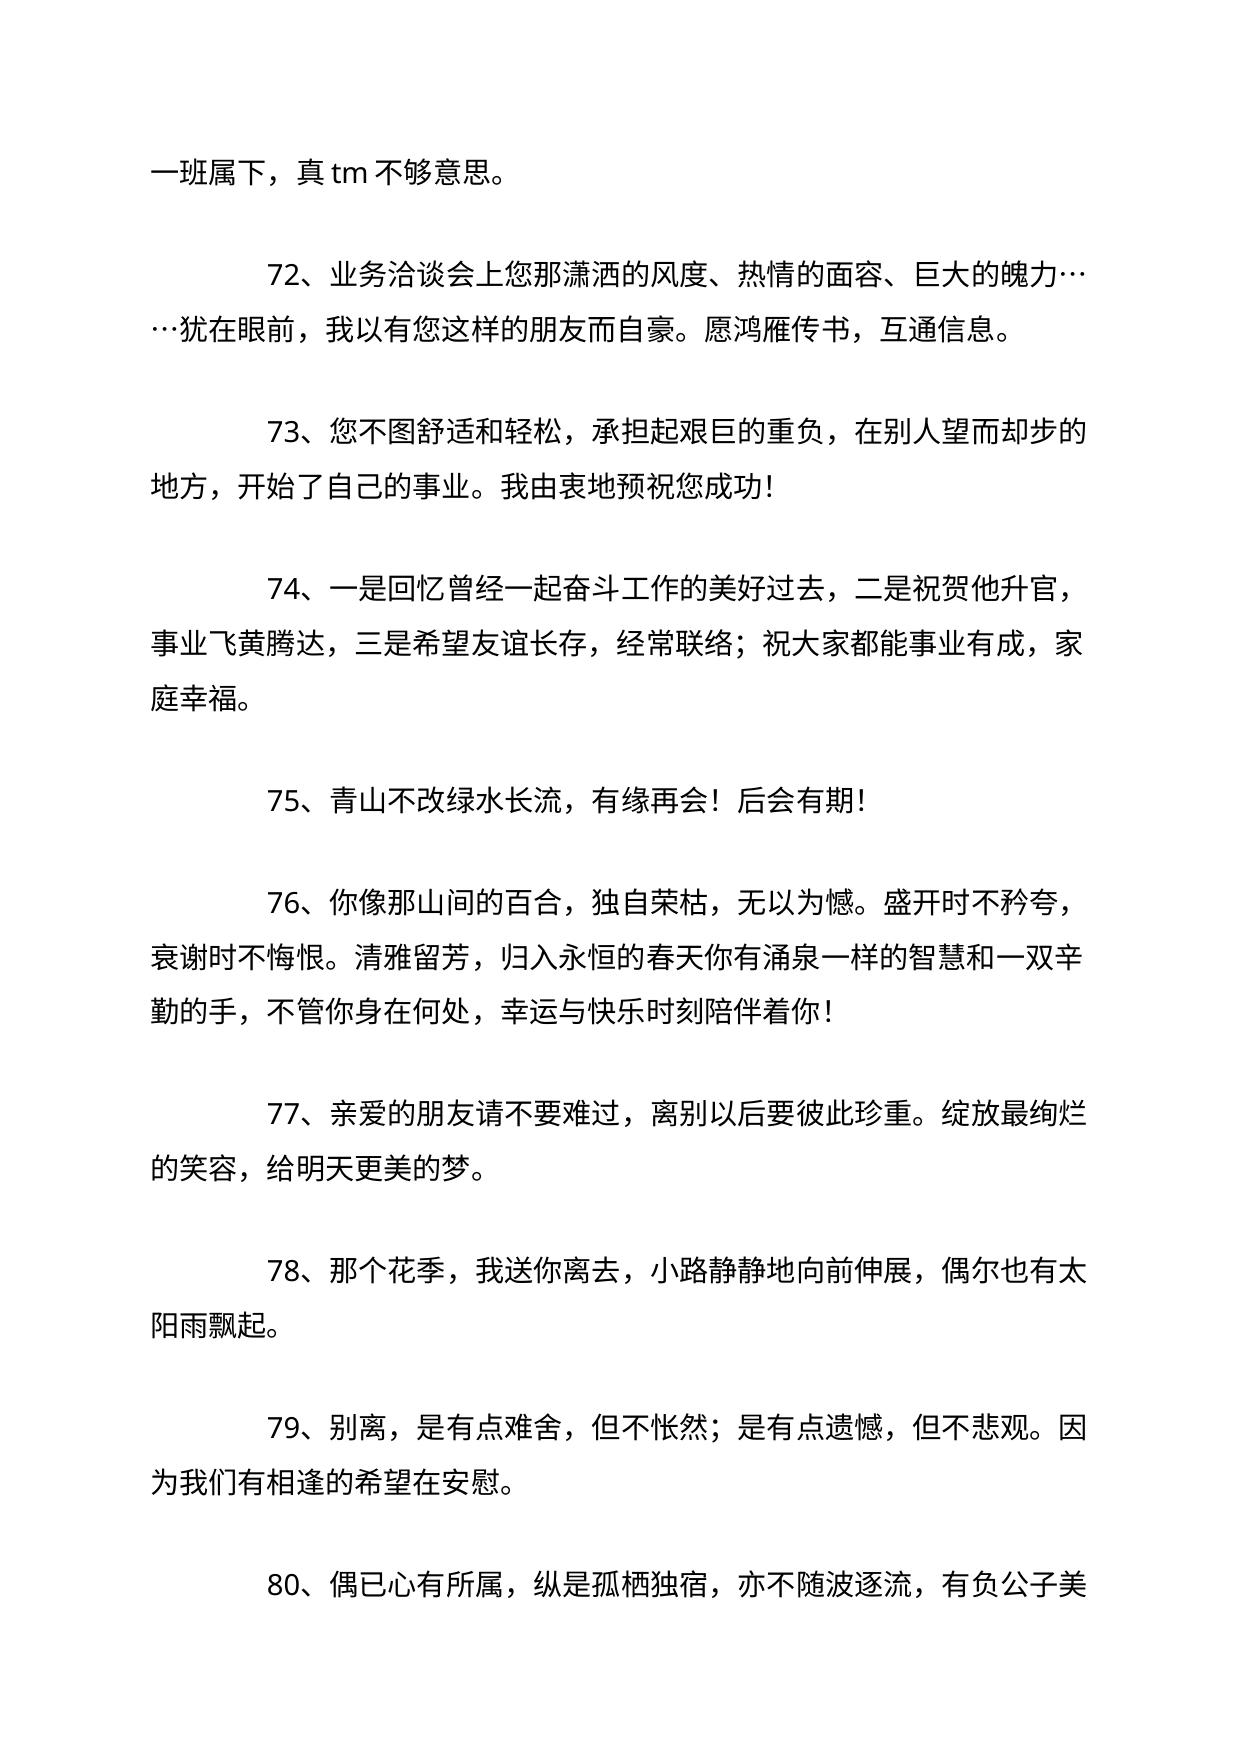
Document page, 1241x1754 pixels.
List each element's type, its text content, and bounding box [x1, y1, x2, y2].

text 72、业务洽谈会上您那潇洒的风度、热情的面容、巨大的魄力……犹在眼前，我以有您这样的朋友而自豪。愿鸿雁传书，互通信息。 [150, 252, 1090, 349]
text 79、别离，是有点难舍，但不怅然；是有点遗憾，但不悲观。因为我们有相逢的希望在安慰。 [150, 1404, 1090, 1502]
text 76、你像那山间的百合，独自荣枯，无以为憾。盛开时不矜夸，衰谢时不悔恨。清雅留芳，归入永恒的春天你有涌泉一样的智慧和一双辛勤的手，不管你身在何处，幸运与快乐时刻陪伴着你！ [150, 879, 1090, 1031]
text 75、青山不改绿水长流，有缘再会！后会有期！ [150, 777, 1090, 819]
text 77、亲爱的朋友请不要难过，离别以后要彼此珍重。绽放最绚烂的笑容，给明天更美的梦。 [150, 1091, 1090, 1188]
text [150, 1561, 1090, 1603]
text 78、那个花季，我送你离去，小路静静地向前伸展，偶尔也有太阳雨飘起。 [150, 1248, 1090, 1345]
text 74、一是回忆曾经一起奋斗工作的美好过去，二是祝贺他升官，事业飞黄腾达，三是希望友谊长存，经常联络；祝大家都能事业有成，家庭幸福。 [150, 566, 1090, 718]
text 73、您不图舒适和轻松，承担起艰巨的重负，在别人望而却步的地方，开始了自己的事业。我由衷地预祝您成功！ [150, 409, 1090, 506]
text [150, 150, 1090, 192]
